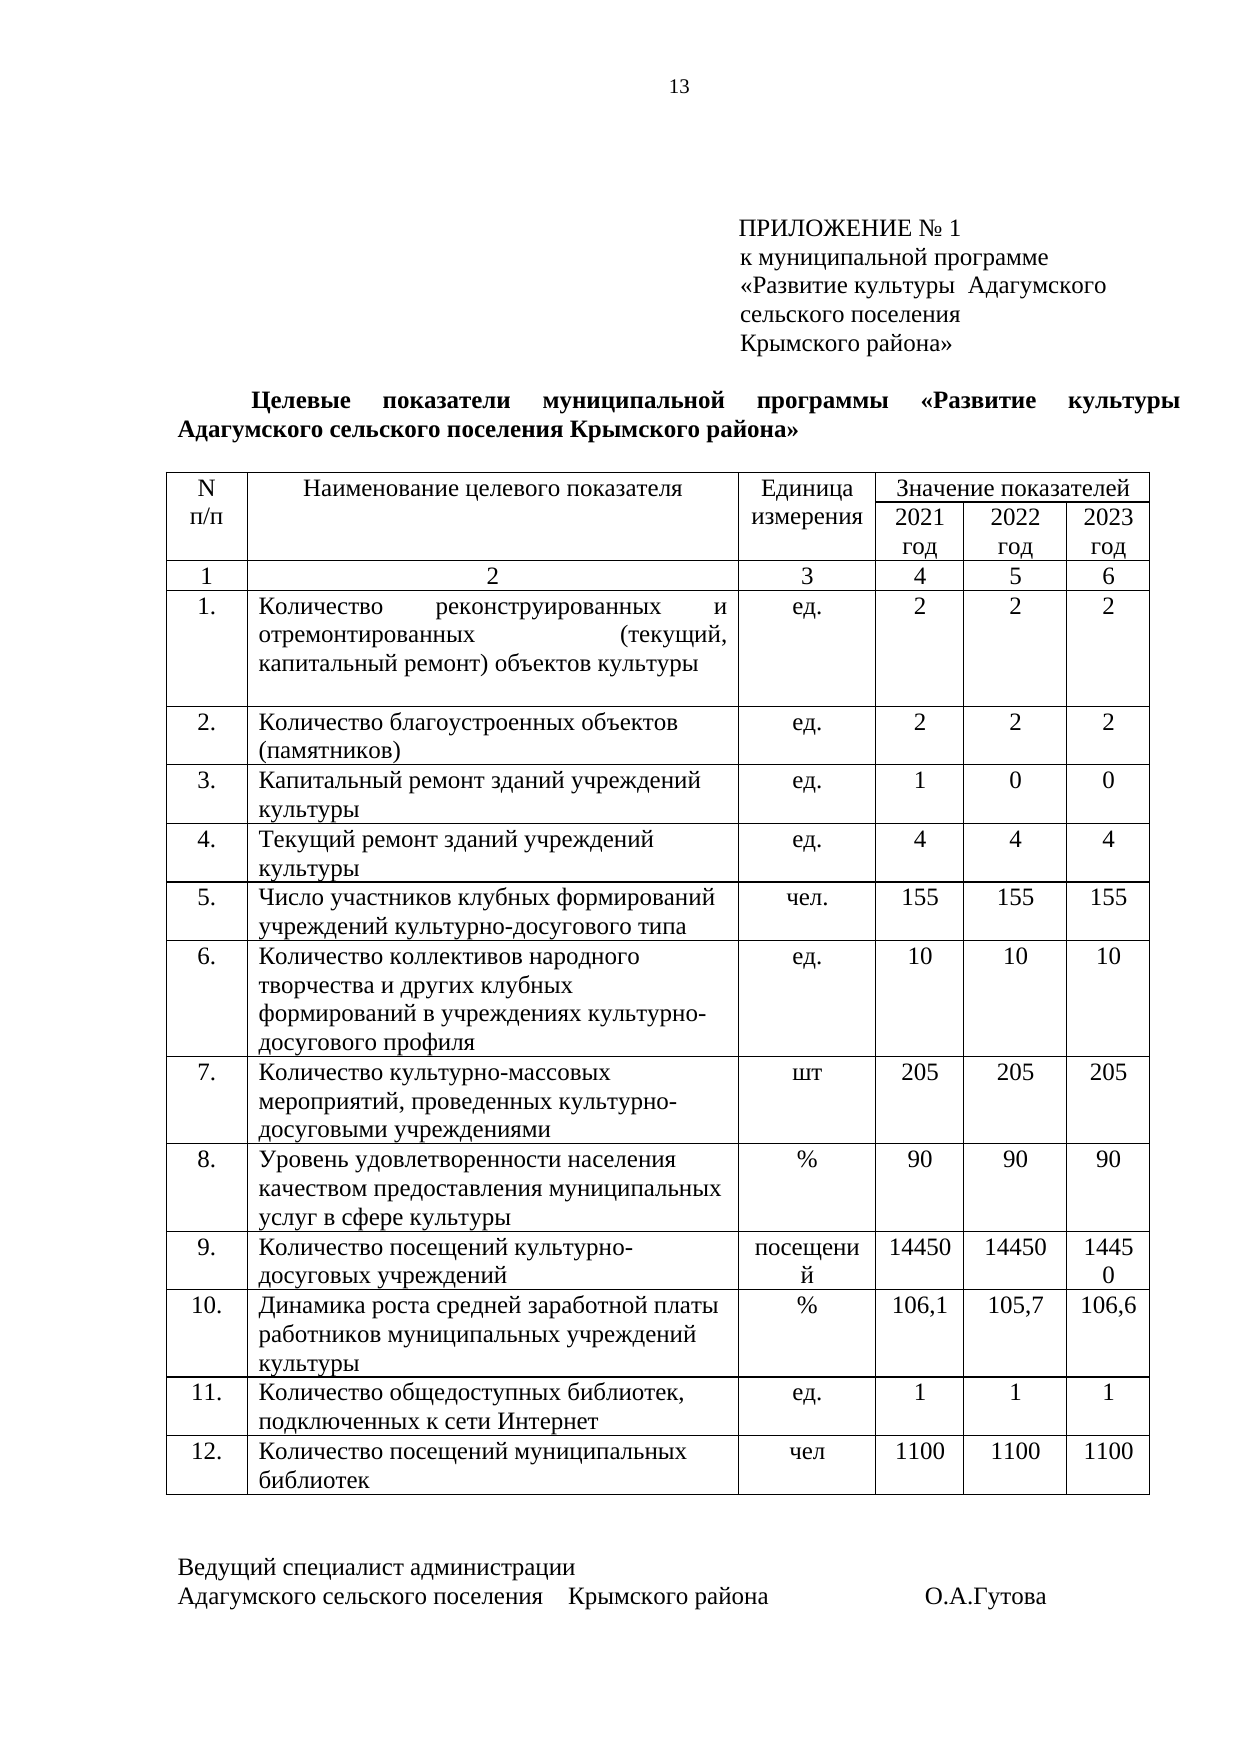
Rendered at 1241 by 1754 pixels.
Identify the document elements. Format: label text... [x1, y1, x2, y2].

table_cell 1 [1067, 1378, 1149, 1435]
table_header N п/п [167, 473, 247, 560]
table_cell Количество посещений культурно-досуговых учреждений [248, 1232, 738, 1289]
table_cell ед. [739, 941, 875, 1056]
table_cell 2021 год [876, 503, 963, 560]
table_cell 4 [964, 824, 1066, 881]
table_cell 5 [964, 561, 1066, 590]
text Целевые показатели муниципальной программы «Развитие культуры Адагумского сельского поселения Крымского района» [177, 385, 1181, 443]
table_cell 6. [167, 941, 247, 1056]
table_cell 2 [876, 707, 963, 764]
table_cell 1 [876, 1378, 963, 1435]
table_cell 6 [1067, 561, 1149, 590]
table_cell Количество посещений муниципальных библиотек [248, 1436, 738, 1493]
text «Развитие культуры Адагумского сельского поселения [740, 270, 1181, 328]
table_cell 205 [876, 1057, 963, 1143]
table_cell ед. [739, 765, 875, 823]
table_cell 14450 [1067, 1232, 1149, 1289]
table_cell 11. [167, 1378, 247, 1435]
table_cell 155 [1067, 883, 1149, 940]
table_cell ед. [739, 824, 875, 881]
table_cell 1100 [1067, 1436, 1149, 1493]
table_cell 2022 год [964, 503, 1066, 560]
table_cell Количество культурно-массовых мероприятий, проведенных культурно-досуговыми учреждениями [248, 1057, 738, 1143]
table_cell Капитальный ремонт зданий учреждений культуры [248, 765, 738, 823]
table_cell 4 [1067, 824, 1149, 881]
table_cell 106,6 [1067, 1290, 1149, 1376]
table_cell 90 [964, 1144, 1066, 1231]
table_cell ед. [739, 707, 875, 764]
table_cell 90 [876, 1144, 963, 1231]
table_cell шт [739, 1057, 875, 1143]
table_cell посещений [739, 1232, 875, 1289]
table_cell 155 [876, 883, 963, 940]
table_cell 10 [964, 941, 1066, 1056]
text ПРИЛОЖЕНИЕ № 1 [738, 213, 1181, 242]
table_cell 106,1 [876, 1290, 963, 1376]
table_cell 10. [167, 1290, 247, 1376]
table_cell 1 [876, 765, 963, 823]
table_cell 0 [1067, 765, 1149, 823]
table_cell Уровень удовлетворенности населения качеством предоставления муниципальных услуг в сфере культуры [248, 1144, 738, 1231]
table_cell 2023 год [1067, 503, 1149, 560]
table_cell 7. [167, 1057, 247, 1143]
table_cell Количество реконструированных и отремонтированных (текущий, капитальный ремонт) объектов культуры [248, 591, 738, 706]
table_cell Динамика роста средней заработной платы работников муниципальных учреждений культуры [248, 1290, 738, 1376]
table_cell 3 [739, 561, 875, 590]
table_cell 2 [964, 707, 1066, 764]
text Ведущий специалист администрации [177, 1552, 1196, 1581]
table_cell 9. [167, 1232, 247, 1289]
table_cell 155 [964, 883, 1066, 940]
table_cell 0 [964, 765, 1066, 823]
table_cell 10 [876, 941, 963, 1056]
table_cell 205 [964, 1057, 1066, 1143]
table_cell 4. [167, 824, 247, 881]
table_cell 4 [876, 824, 963, 881]
table_cell Количество общедоступных библиотек, подключенных к сети Интернет [248, 1378, 738, 1435]
table_cell 205 [1067, 1057, 1149, 1143]
text Адагумского сельского поселения Крымского района О.А.Гутова [177, 1581, 1196, 1609]
table_cell % [739, 1144, 875, 1231]
table_cell 1 [964, 1378, 1066, 1435]
table_cell 14450 [876, 1232, 963, 1289]
table_cell чел. [739, 883, 875, 940]
table_cell Количество коллективов народного творчества и других клубных формирований в учреждениях культурно-досугового профиля [248, 941, 738, 1056]
table_cell 5. [167, 883, 247, 940]
table_cell Текущий ремонт зданий учреждений культуры [248, 824, 738, 881]
table_cell 105,7 [964, 1290, 1066, 1376]
table_cell 14450 [964, 1232, 1066, 1289]
table_cell 2 [1067, 707, 1149, 764]
text к муниципальной программе [740, 242, 1181, 270]
table_cell Количество благоустроенных объектов (памятников) [248, 707, 738, 764]
table_header Наименование целевого показателя [248, 473, 738, 560]
table_cell ед. [739, 591, 875, 706]
text Крымского района» [740, 328, 1181, 357]
table_cell 2. [167, 707, 247, 764]
table_cell 2 [964, 591, 1066, 706]
table_cell 4 [876, 561, 963, 590]
table_cell Число участников клубных формирований учреждений культурно-досугового типа [248, 883, 738, 940]
table_cell 2 [876, 591, 963, 706]
table_cell 12. [167, 1436, 247, 1493]
table_header Значение показателей [876, 473, 1149, 501]
table_cell 1. [167, 591, 247, 706]
table_cell 10 [1067, 941, 1149, 1056]
table_cell 1100 [964, 1436, 1066, 1493]
table_cell 2 [1067, 591, 1149, 706]
table_cell % [739, 1290, 875, 1376]
table_cell чел [739, 1436, 875, 1493]
table_header Единица измерения [739, 473, 875, 560]
table_cell 8. [167, 1144, 247, 1231]
table_cell 90 [1067, 1144, 1149, 1231]
table_cell 1 [167, 561, 247, 590]
table_cell ед. [739, 1378, 875, 1435]
table_cell 3. [167, 765, 247, 823]
table_cell 2 [248, 561, 738, 590]
table_cell 1100 [876, 1436, 963, 1493]
